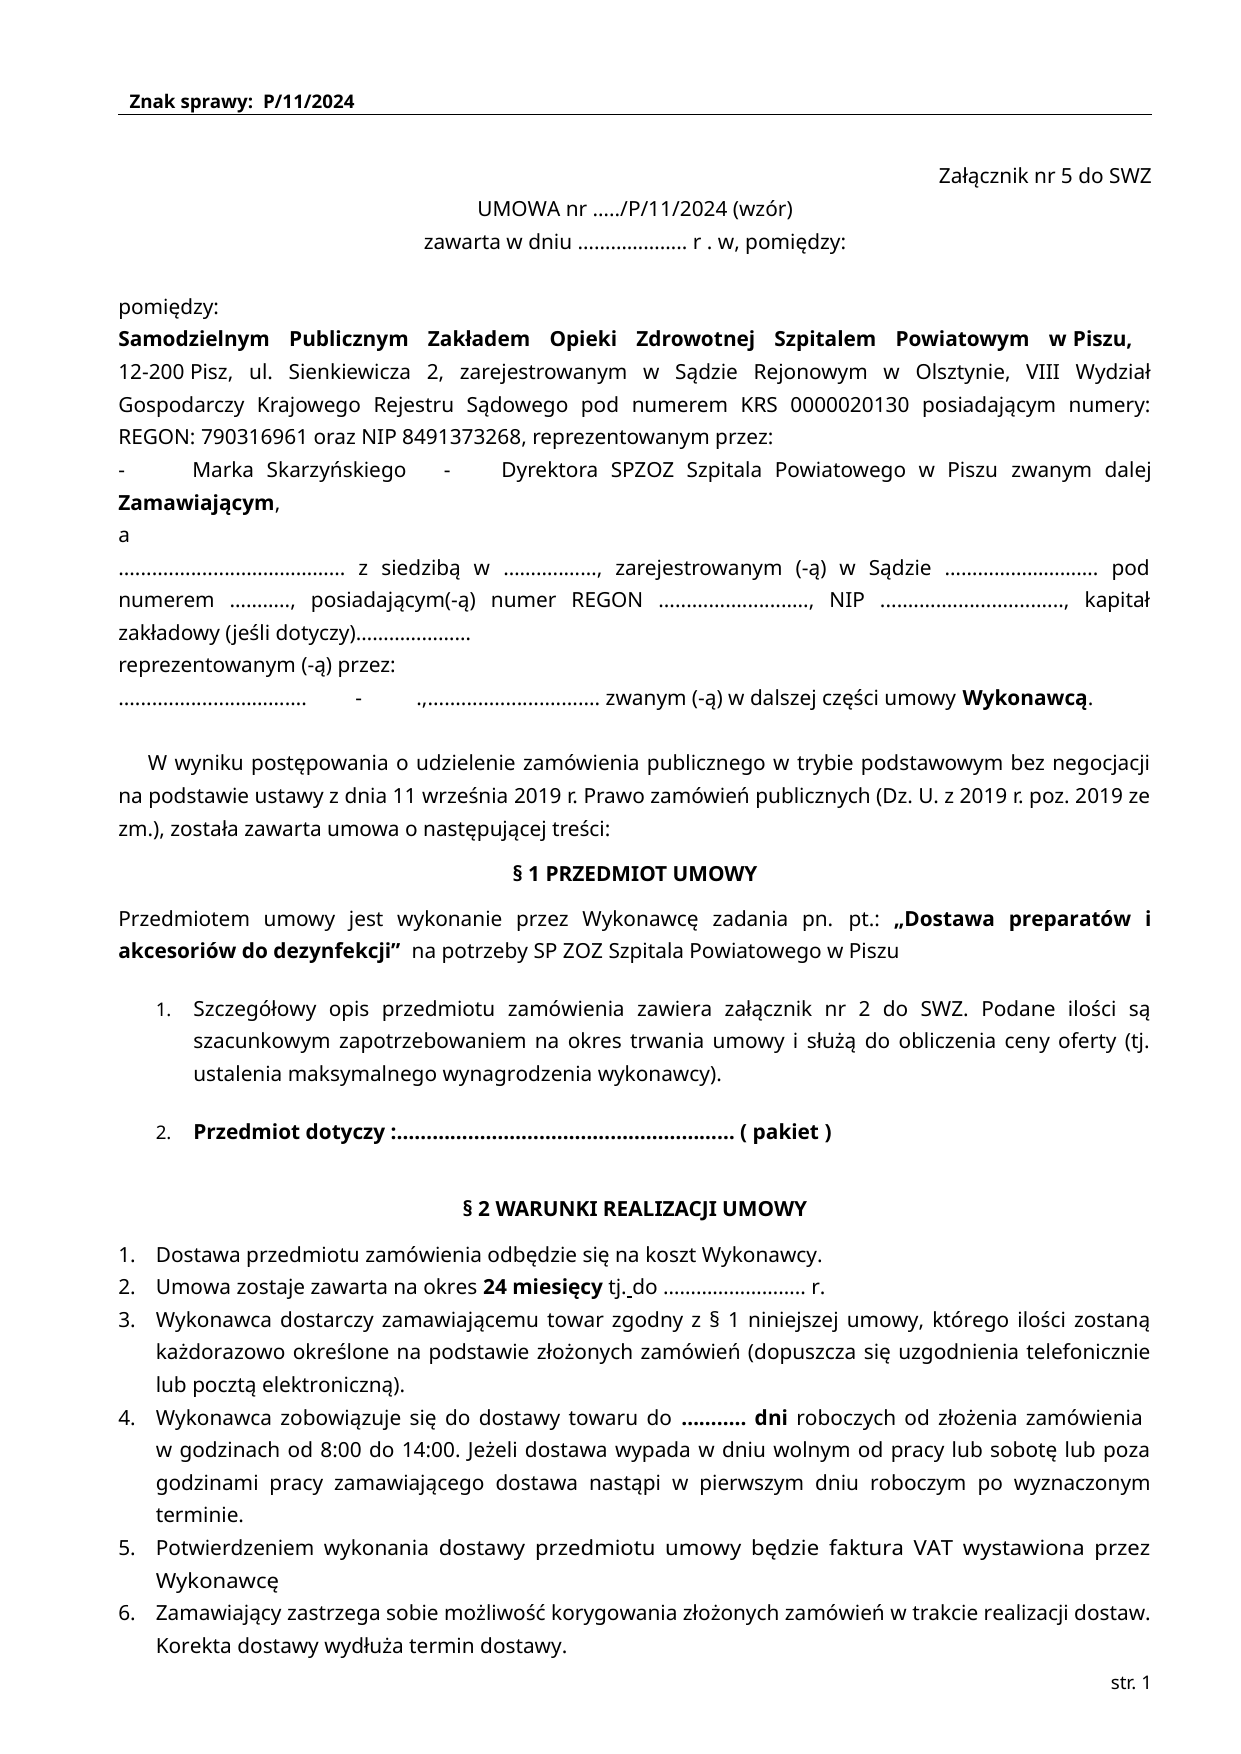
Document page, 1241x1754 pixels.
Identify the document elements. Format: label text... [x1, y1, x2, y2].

text Załącznik nr 5 do SWZ [118, 162, 1152, 190]
text .......................……………... z siedzibą w ………..……, zarejestrowanym (-ą) w Sądzie ………………………. pod numerem ……….., posiadającym(-ą) numer REGON ..........................., NIP ................................., kapitał zakładowy (jeśli dotyczy)………………… [118, 553, 1152, 646]
text reprezentowanym (-ą) przez: [118, 651, 1152, 679]
text .....................…………. - .,............................... zwanym (-ą) w dalszej części umowy Wykonawcą. [118, 683, 1152, 712]
list Wykonawca zobowiązuje się do dostawy towaru do ……….. dni roboczych od złożenia zamówienia w godzinach od 8:00 do 14:00. Jeżeli dostawa wypada w dniu wolnym od pracy lub sobotę lub poza godzinami pracy zamawiającego dostawa nastąpi w pierwszym dniu roboczym po wyznaczonym terminie. [118, 1403, 1152, 1529]
list Potwierdzeniem wykonania dostawy przedmiotu umowy będzie faktura VAT wystawiona przez Wykonawcę [118, 1533, 1152, 1594]
text Samodzielnym Publicznym Zakładem Opieki Zdrowotnej Szpitalem Powiatowym w Piszu, 12-200 Pisz, ul. Sienkiewicza 2, zarejestrowanym w Sądzie Rejonowym w Olsztynie, VIII Wydział Gospodarczy Krajowego Rejestru Sądowego pod numerem KRS 0000020130 posiadającym numery: REGON: 790316961 oraz NIP 8491373268, reprezentowanym przez: [118, 324, 1152, 451]
text zawarta w dniu ……………….. r . w, pomiędzy: [118, 227, 1152, 255]
text a [118, 520, 1152, 549]
text - Marka Skarzyńskiego - Dyrektora SPZOZ Szpitala Powiatowego w Piszu zwanym dalej Zamawiającym, [118, 455, 1152, 516]
text pomiędzy: [118, 292, 1152, 320]
list Dostawa przedmiotu zamówienia odbędzie się na koszt Wykonawcy. [118, 1240, 1152, 1268]
text Przedmiotem umowy jest wykonanie przez Wykonawcę zadania pn. pt.: „Dostawa preparatów i akcesoriów do dezynfekcji” na potrzeby SP ZOZ Szpitala Powiatowego w Piszu [118, 904, 1152, 965]
text UMOWA nr …../P/11/2024 (wzór) [118, 194, 1152, 223]
list Zamawiający zastrzega sobie możliwość korygowania złożonych zamówień w trakcie realizacji dostaw. Korekta dostawy wydłuża termin dostawy. [118, 1598, 1152, 1659]
list Przedmiot dotyczy :………………………………………………… ( pakiet ) [156, 1117, 1152, 1145]
list Wykonawca dostarczy zamawiającemu towar zgodny z § 1 niniejszej umowy, którego ilości zostaną każdorazowo określone na podstawie złożonych zamówień (dopuszcza się uzgodnienia telefonicznie lub pocztą elektroniczną). [118, 1305, 1152, 1398]
list Umowa zostaje zawarta na okres 24 miesięcy tj. do …………………….. r. [118, 1272, 1152, 1301]
text § 1 PRZEDMIOT UMOWY [118, 859, 1152, 887]
text § 2 WARUNKI REALIZACJI UMOWY [118, 1194, 1152, 1223]
list Szczegółowy opis przedmiotu zamówienia zawiera załącznik nr 2 do SWZ. Podane ilości są szacunkowym zapotrzebowaniem na okres trwania umowy i służą do obliczenia ceny oferty (tj. ustalenia maksymalnego wynagrodzenia wykonawcy). [156, 994, 1152, 1088]
text W wyniku postępowania o udzielenie zamówienia publicznego w trybie podstawowym bez negocjacji na podstawie ustawy z dnia 11 września 2019 r. Prawo zamówień publicznych (Dz. U. z 2019 r. poz. 2019 ze zm.), została zawarta umowa o następującej treści: [118, 748, 1152, 842]
